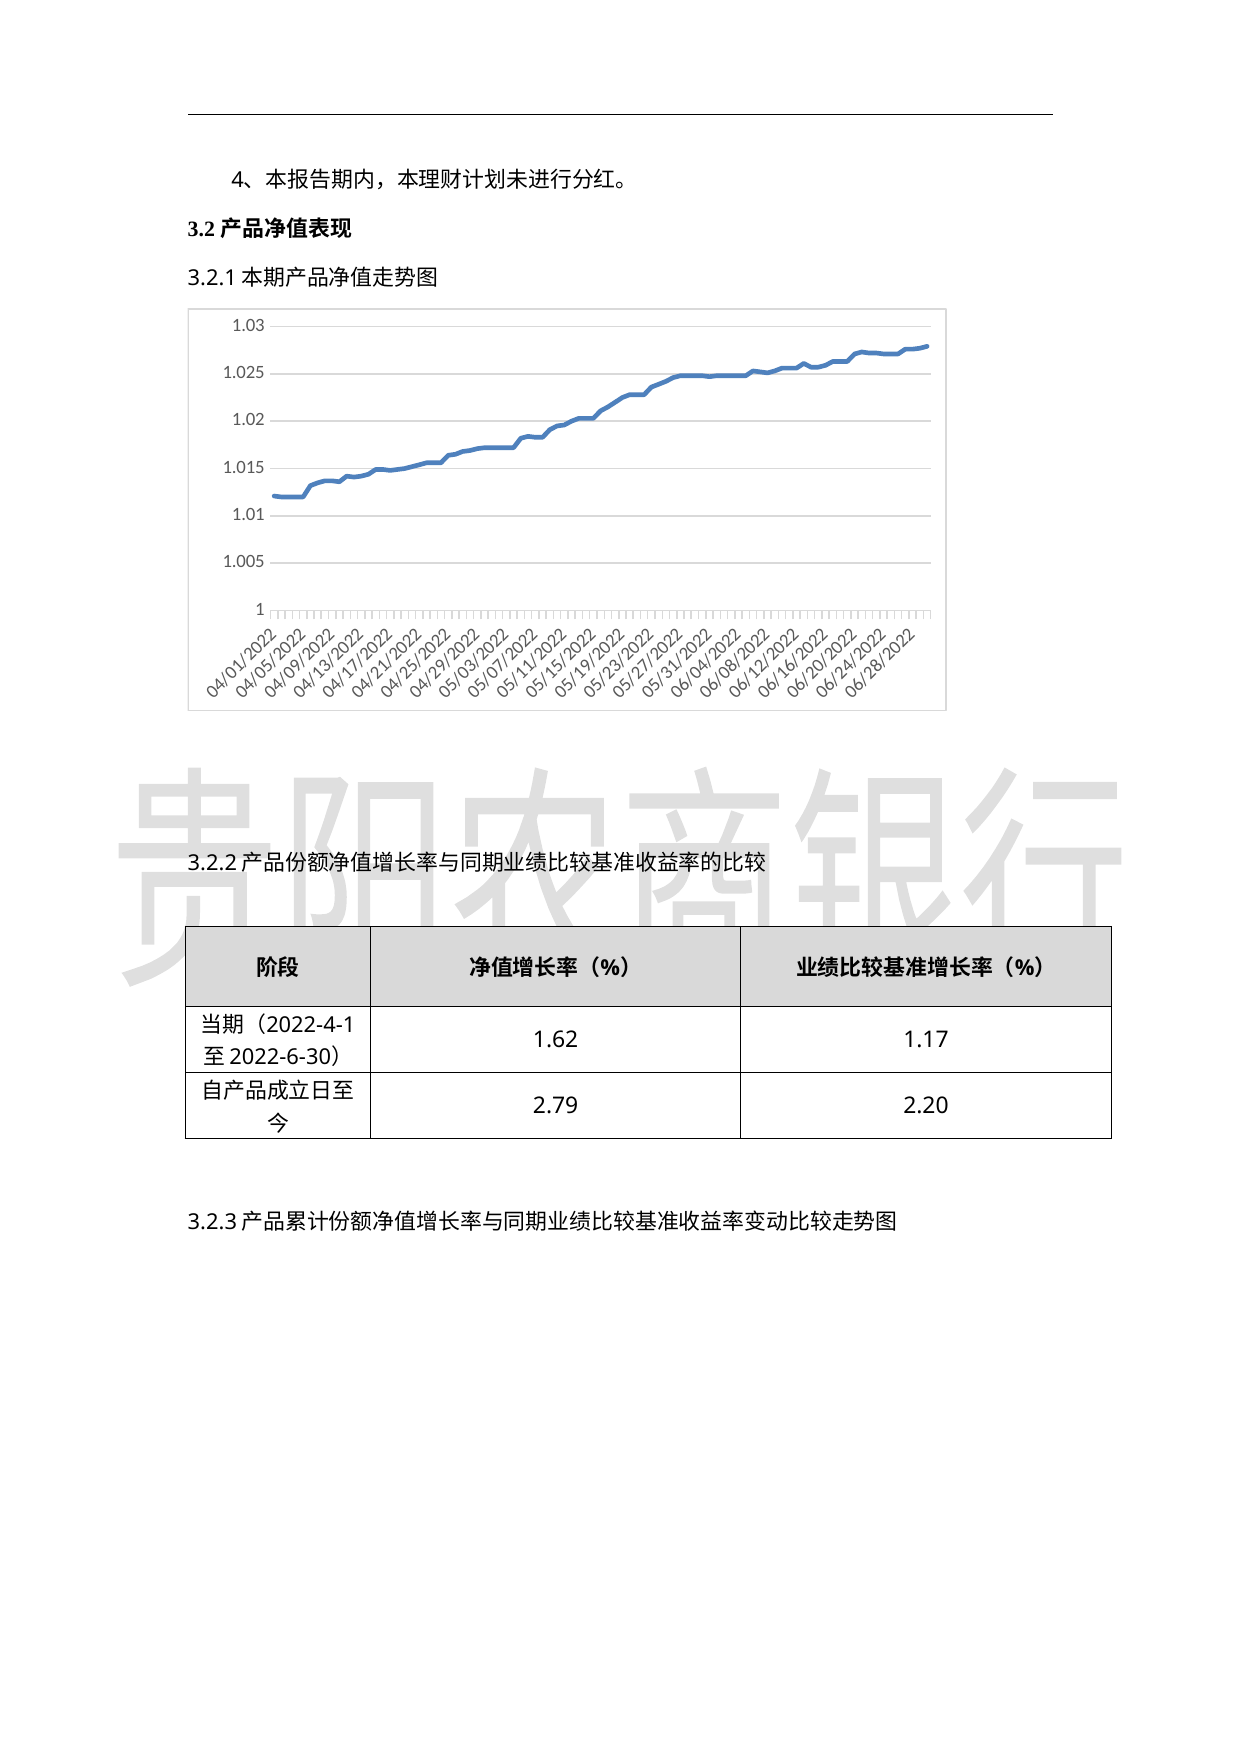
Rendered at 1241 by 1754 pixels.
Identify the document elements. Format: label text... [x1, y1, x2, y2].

text 4、本报告期内，本理财计划未进行分红。 [187, 162, 1053, 194]
table_header 阶段 [186, 927, 370, 1006]
text 3.2.2产品份额净值增长率与同期业绩比较基准收益率的比较 [187, 844, 1053, 877]
table_header 业绩比较基准增长率（%） [741, 927, 1111, 1006]
table_cell 自产品成立日至今 [186, 1073, 370, 1138]
table_cell 1.62 [371, 1007, 740, 1072]
table_cell 当期（2022-4-1至2022-6-30） [186, 1007, 370, 1072]
table_cell 1.17 [741, 1007, 1111, 1072]
table_cell 2.20 [741, 1073, 1111, 1138]
table_cell 2.79 [371, 1073, 740, 1138]
text 3.2.3产品累计份额净值增长率与同期业绩比较基准收益率变动比较走势图 [187, 1204, 1053, 1236]
text 3.2 产品净值表现 [187, 211, 1053, 243]
text 3.2.1本期产品净值走势图 [187, 259, 1053, 292]
table_header 净值增长率（%） [371, 927, 740, 1006]
